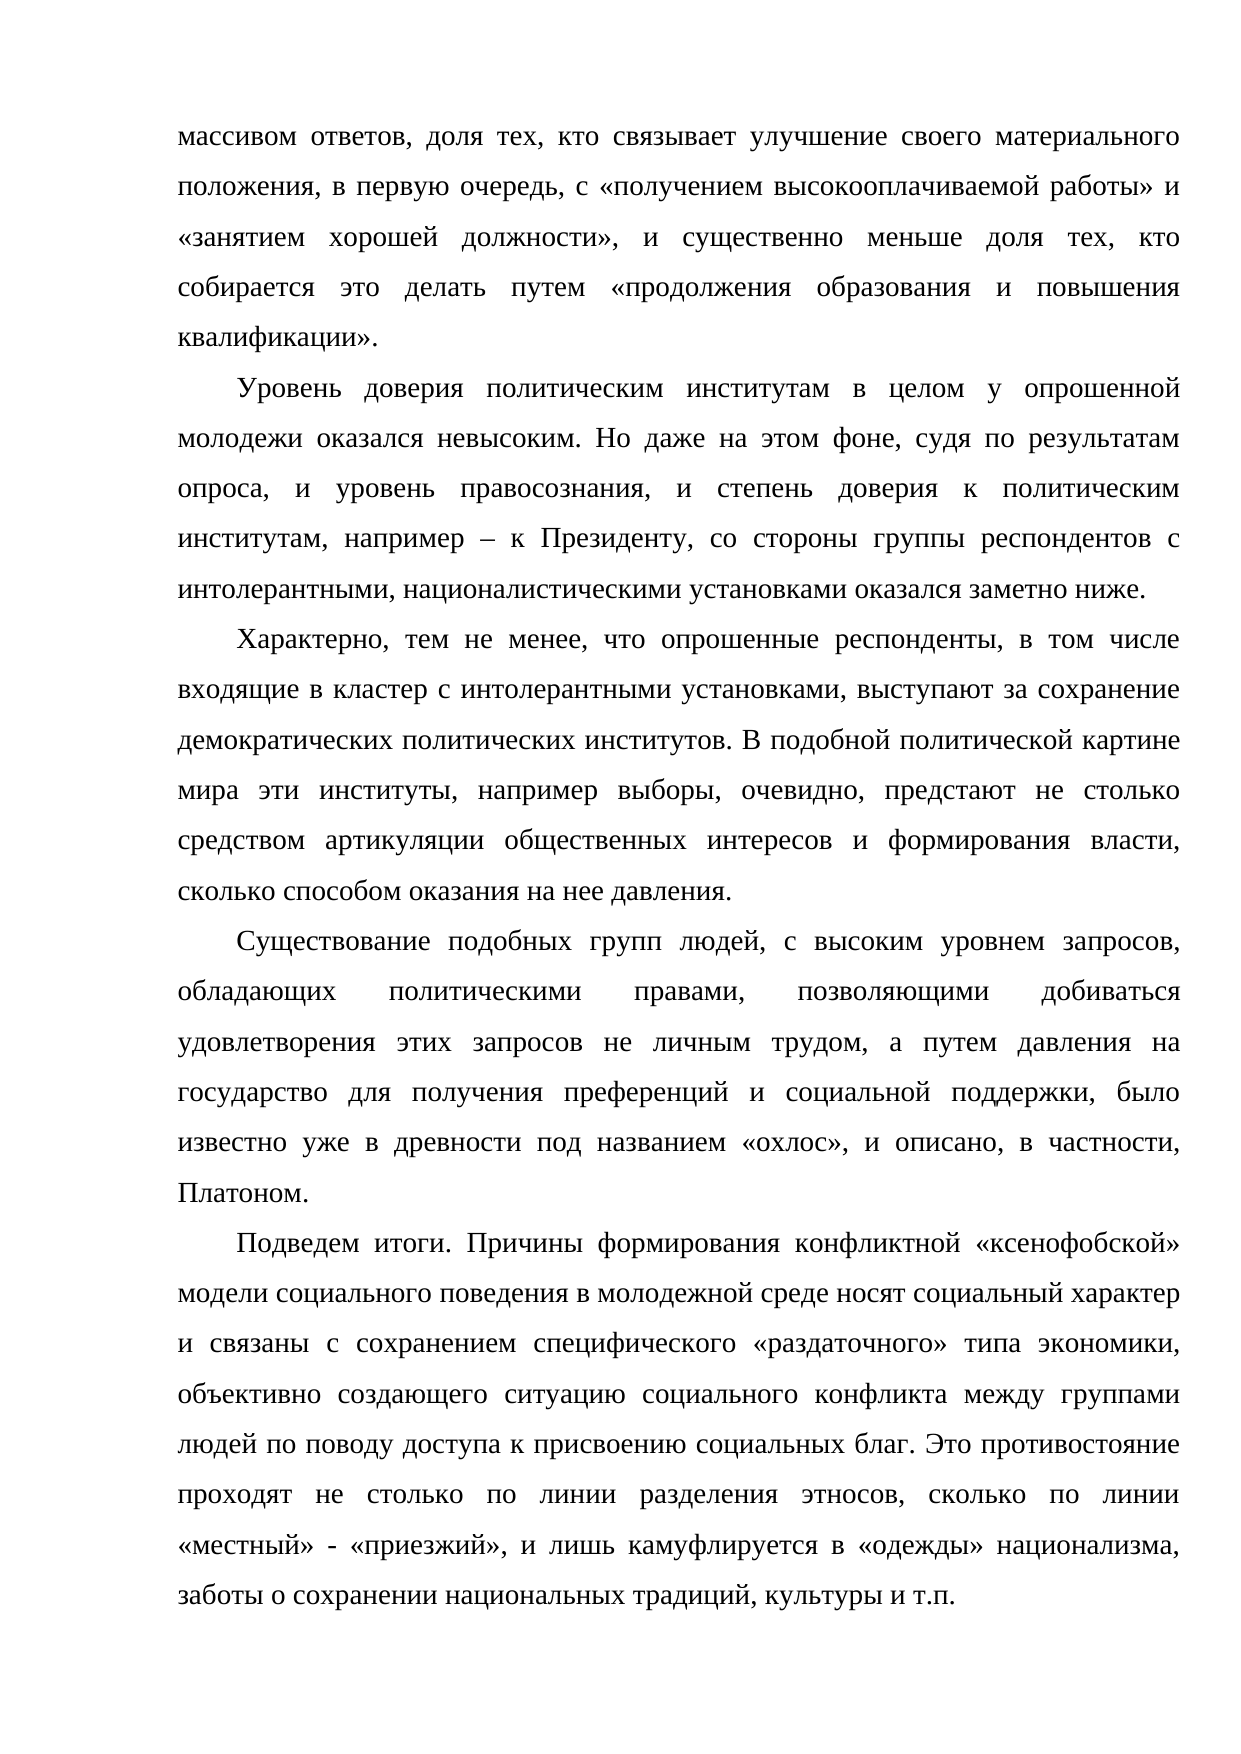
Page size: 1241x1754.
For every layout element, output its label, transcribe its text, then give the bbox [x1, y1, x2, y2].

text Уровень доверия политическим институтам в целом у опрошенной молодежи оказался невысоким. Но даже на этом фоне, судя по результатам опроса, и уровень правосознания, и степень доверия к политическим институтам, например – к Президенту, со стороны группы респондентов с интолерантными, националистическими установками оказался заметно ниже. [177, 370, 1181, 604]
text Характерно, тем не менее, что опрошенные респонденты, в том числе входящие в кластер с интолерантными установками, выступают за сохранение демократических политических институтов. В подобной политической картине мира эти институты, например выборы, очевидно, предстают не столько средством артикуляции общественных интересов и формирования власти, сколько способом оказания на нее давления. [177, 621, 1181, 906]
text Существование подобных групп людей, с высоким уровнем запросов, обладающих политическими правами, позволяющими добиваться удовлетворения этих запросов не личным трудом, а путем давления на государство для получения преференций и социальной поддержки, было известно уже в древности под названием «охлос», и описано, в частности, Платоном. [177, 923, 1181, 1208]
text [177, 118, 1181, 353]
text Подведем итоги. Причины формирования конфликтной «ксенофобской» модели социального поведения в молодежной среде носят социальный характер и связаны с сохранением специфического «раздаточного» типа экономики, объективно создающего ситуацию социального конфликта между группами людей по поводу доступа к присвоению социальных благ. Это противостояние проходят не столько по линии разделения этносов, сколько по линии «местный» - «приезжий», и лишь камуфлируется в «одежды» национализма, заботы о сохранении национальных традиций, культуры и т.п. [177, 1225, 1181, 1611]
